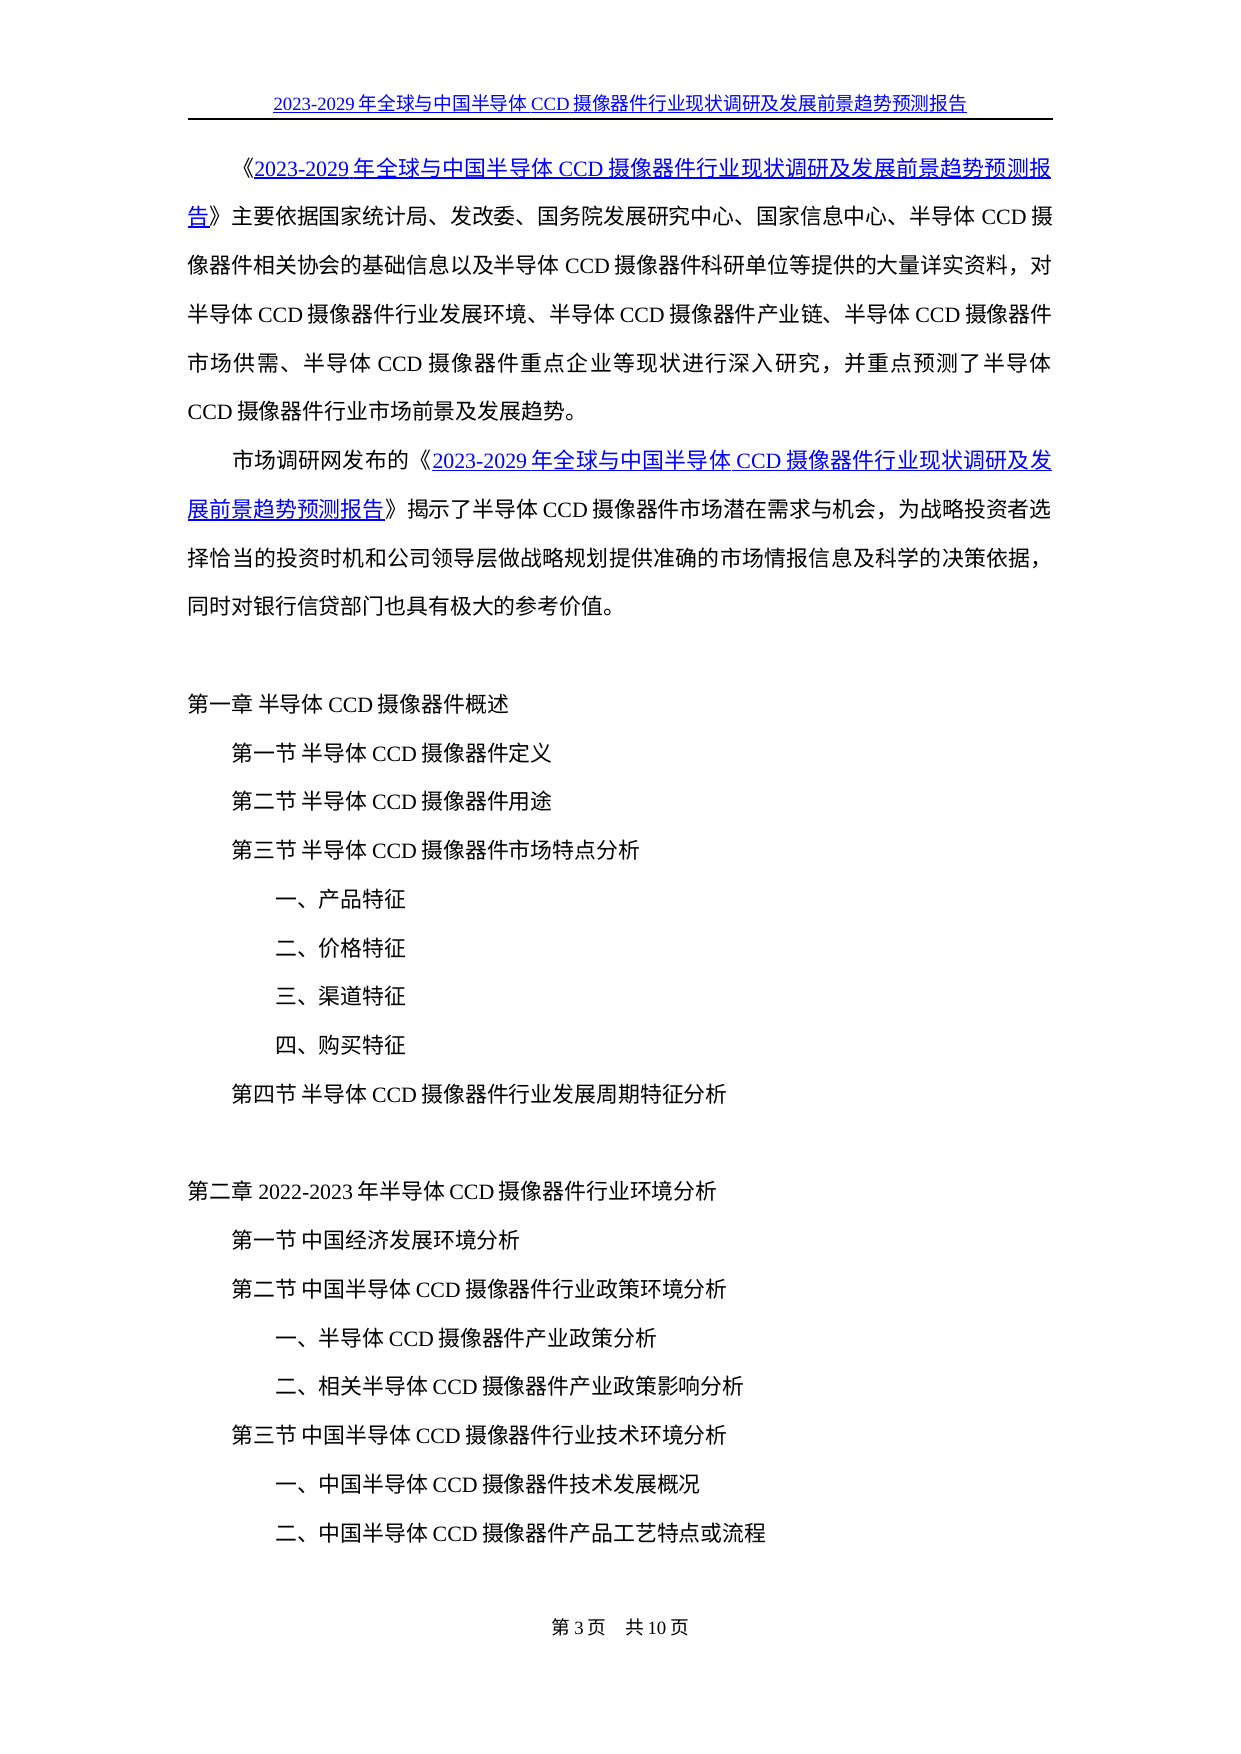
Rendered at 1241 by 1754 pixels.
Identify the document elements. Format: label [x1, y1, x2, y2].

text [187, 150, 1053, 1548]
